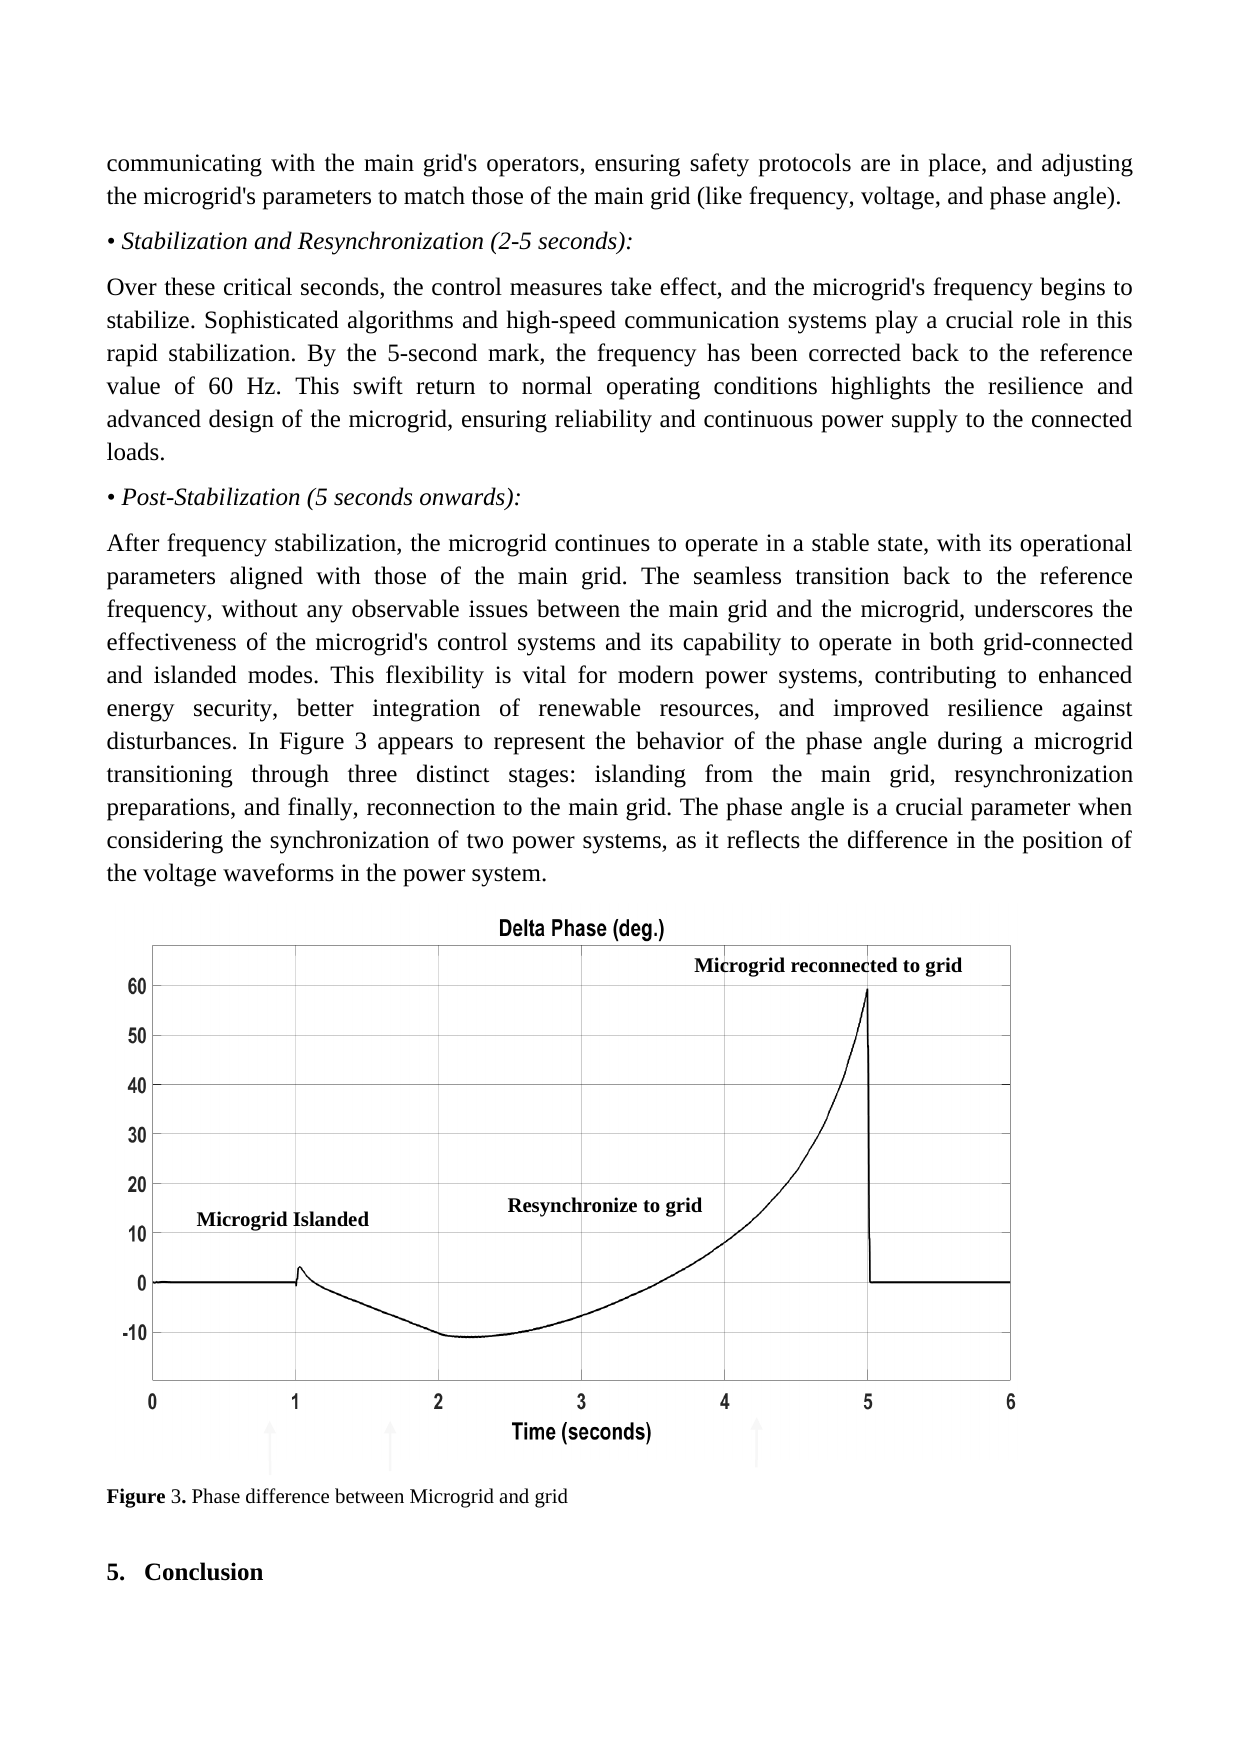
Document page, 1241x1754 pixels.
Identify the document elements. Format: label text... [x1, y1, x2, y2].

picture [106, 903, 1018, 1460]
text Over these critical seconds, the control measures take effect, and the microgrid's frequency begins to stabilize. Sophisticated algorithms and high-speed communication systems play a crucial role in this rapid stabilization. By the 5-second mark, the frequency has been corrected back to the reference value of 60 Hz. This swift return to normal operating conditions highlights the resilience and advanced design of the microgrid, ensuring reliability and continuous power supply to the connected loads. [106, 272, 1134, 466]
list Conclusion [106, 1557, 1134, 1586]
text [106, 148, 1134, 209]
text • Stabilization and Resynchronization (2-5 seconds): [106, 226, 1134, 255]
text • Post-Stabilization (5 seconds onwards): [106, 482, 1134, 511]
text After frequency stabilization, the microgrid continues to operate in a stable state, with its operational parameters aligned with those of the main grid. The seamless transition back to the reference frequency, without any observable issues between the main grid and the microgrid, underscores the effectiveness of the microgrid's control systems and its capability to operate in both grid-connected and islanded modes. This flexibility is vital for modern power systems, contributing to enhanced energy security, better integration of renewable resources, and improved resilience against disturbances. In Figure 3 appears to represent the behavior of the phase angle during a microgrid transitioning through three distinct stages: islanding from the main grid, resynchronization preparations, and finally, reconnection to the main grid. The phase angle is a crucial parameter when considering the synchronization of two power systems, as it reflects the difference in the position of the voltage waveforms in the power system. [106, 528, 1134, 887]
text Figure 3. Phase difference between Microgrid and grid [106, 1484, 1134, 1508]
